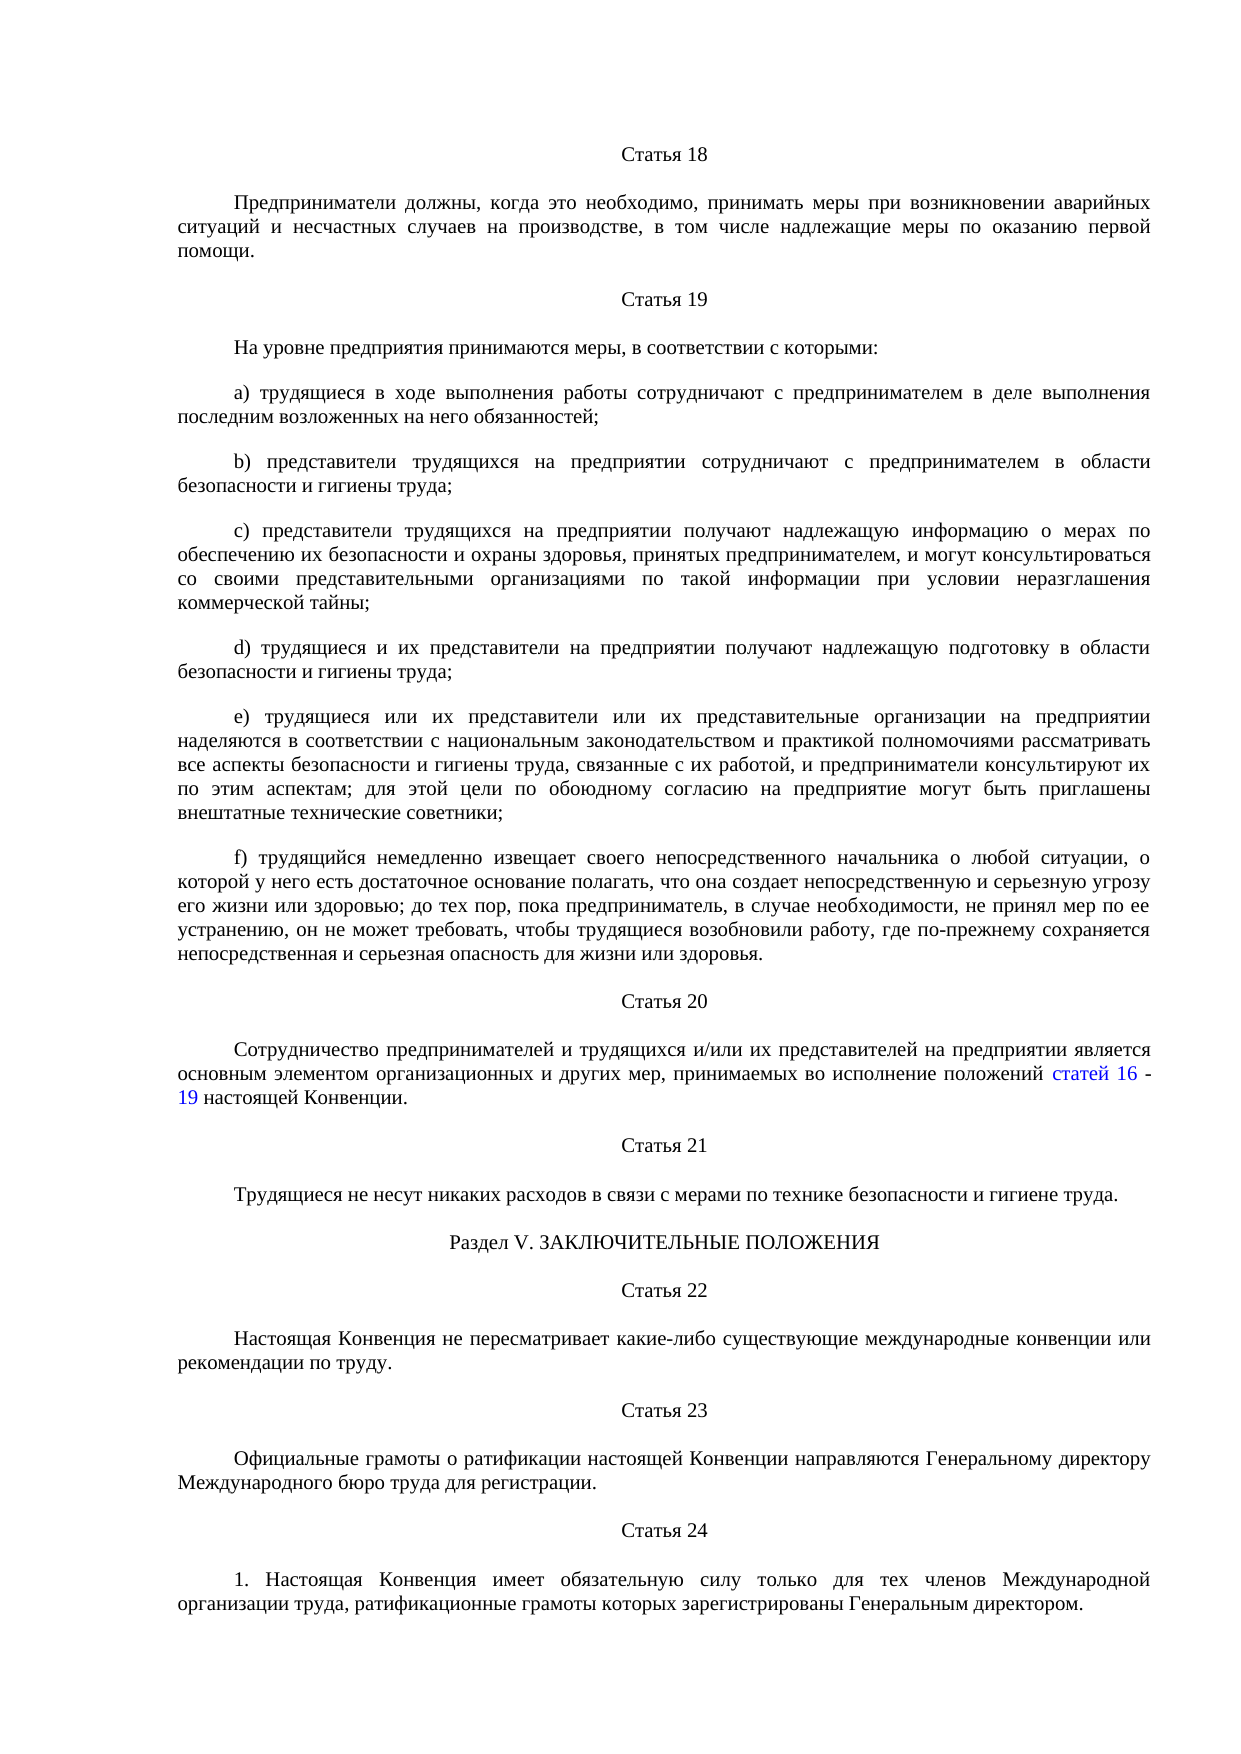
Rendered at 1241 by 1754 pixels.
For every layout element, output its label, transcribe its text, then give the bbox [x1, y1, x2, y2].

text Предприниматели должны, когда это необходимо, принимать меры при возникновении аварийных ситуаций и несчастных случаев на производстве, в том числе надлежащие меры по оказанию первой помощи. [177, 190, 1152, 262]
text Трудящиеся не несут никаких расходов в связи с мерами по технике безопасности и гигиене труда. [177, 1182, 1152, 1206]
text e) трудящиеся или их представители или их представительные организации на предприятии наделяются в соответствии с национальным законодательством и практикой полномочиями рассматривать все аспекты безопасности и гигиены труда, связанные с их работой, и предприниматели консультируют их по этим аспектам; для этой цели по обоюдному согласию на предприятие могут быть приглашены внештатные технические советники; [177, 703, 1152, 824]
text Статья 21 [177, 1133, 1152, 1157]
text Сотрудничество предпринимателей и трудящихся и/или их представителей на предприятии является основным элементом организационных и других мер, принимаемых во исполнение положений статей 16 - 19 настоящей Конвенции. [177, 1037, 1152, 1109]
text Статья 24 [177, 1518, 1152, 1542]
text a) трудящиеся в ходе выполнения работы сотрудничают с предпринимателем в деле выполнения последним возложенных на него обязанностей; [177, 379, 1152, 428]
text f) трудящийся немедленно извещает своего непосредственного начальника о любой ситуации, о которой у него есть достаточное основание полагать, что она создает непосредственную и серьезную угрозу его жизни или здоровью; до тех пор, пока предприниматель, в случае необходимости, не принял мер по ее устранению, он не может требовать, чтобы трудящиеся возобновили работу, где по-прежнему сохраняется непосредственная и серьезная опасность для жизни или здоровья. [177, 845, 1152, 965]
text 1. Настоящая Конвенция имеет обязательную силу только для тех членов Международной организации труда, ратификационные грамоты которых зарегистрированы Генеральным директором. [177, 1567, 1152, 1615]
text b) представители трудящихся на предприятии сотрудничают с предпринимателем в области безопасности и гигиены труда; [177, 448, 1152, 497]
text Статья 19 [177, 287, 1152, 311]
text c) представители трудящихся на предприятии получают надлежащую информацию о мерах по обеспечению их безопасности и охраны здоровья, принятых предпринимателем, и могут консультироваться со своими представительными организациями по такой информации при условии неразглашения коммерческой тайны; [177, 517, 1152, 614]
text Статья 22 [177, 1278, 1152, 1302]
text Статья 18 [177, 142, 1152, 166]
text Раздел V. ЗАКЛЮЧИТЕЛЬНЫЕ ПОЛОЖЕНИЯ [177, 1230, 1152, 1254]
text Официальные грамоты о ратификации настоящей Конвенции направляются Генеральному директору Международного бюро труда для регистрации. [177, 1446, 1152, 1494]
text Настоящая Конвенция не пересматривает какие-либо существующие международные конвенции или рекомендации по труду. [177, 1326, 1152, 1374]
text d) трудящиеся и их представители на предприятии получают надлежащую подготовку в области безопасности и гигиены труда; [177, 634, 1152, 683]
text Статья 20 [177, 989, 1152, 1013]
text Статья 23 [177, 1398, 1152, 1422]
text На уровне предприятия принимаются меры, в соответствии с которыми: [177, 335, 1152, 359]
